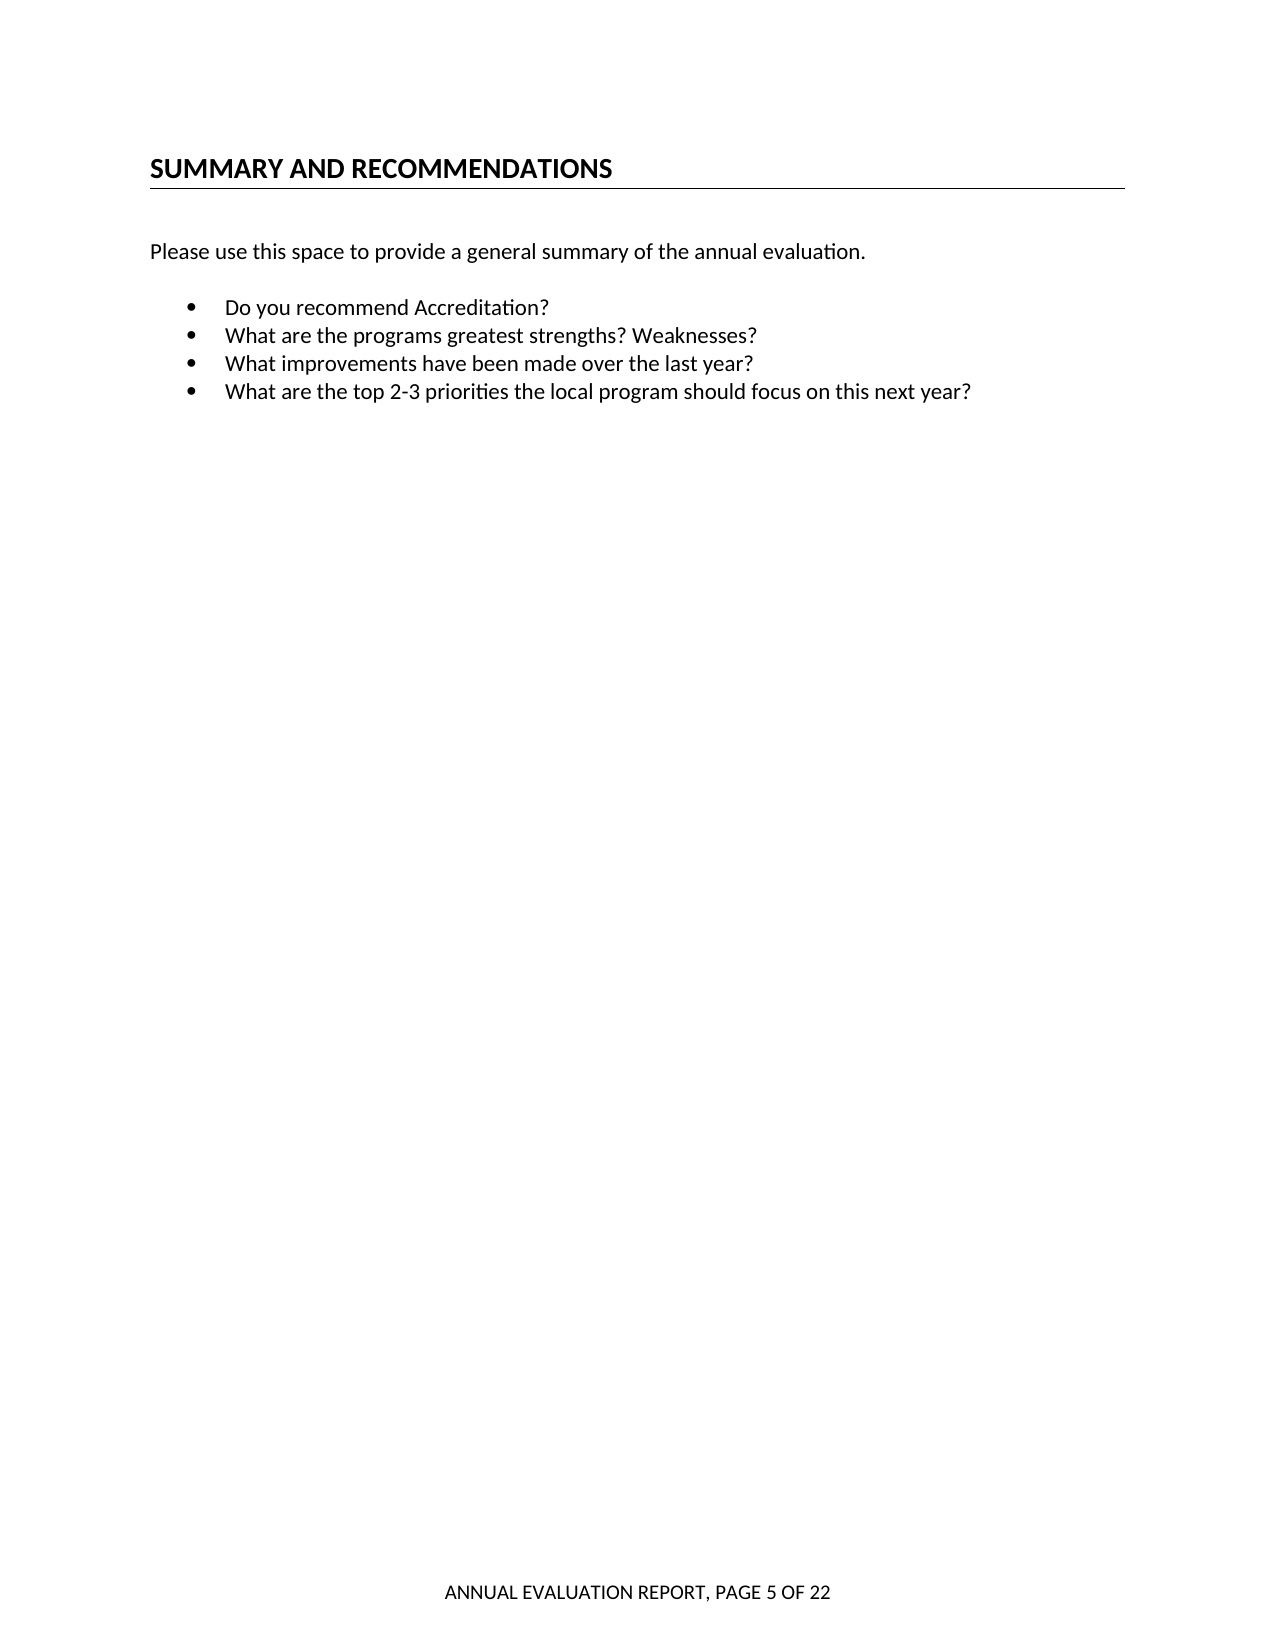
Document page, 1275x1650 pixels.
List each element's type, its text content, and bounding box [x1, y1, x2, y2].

list What are the top 2-3 priorities the local program should focus on this next year? [187, 377, 1125, 405]
text Please use this space to provide a general summary of the annual evaluation. [150, 237, 1125, 265]
list What improvements have been made over the last year? [187, 349, 1125, 377]
list Do you recommend Accreditation? [187, 293, 1125, 321]
subtitle SUMMARY AND RECOMMENDATIONS [150, 150, 1125, 188]
list What are the programs greatest strengths? Weaknesses? [187, 321, 1125, 349]
